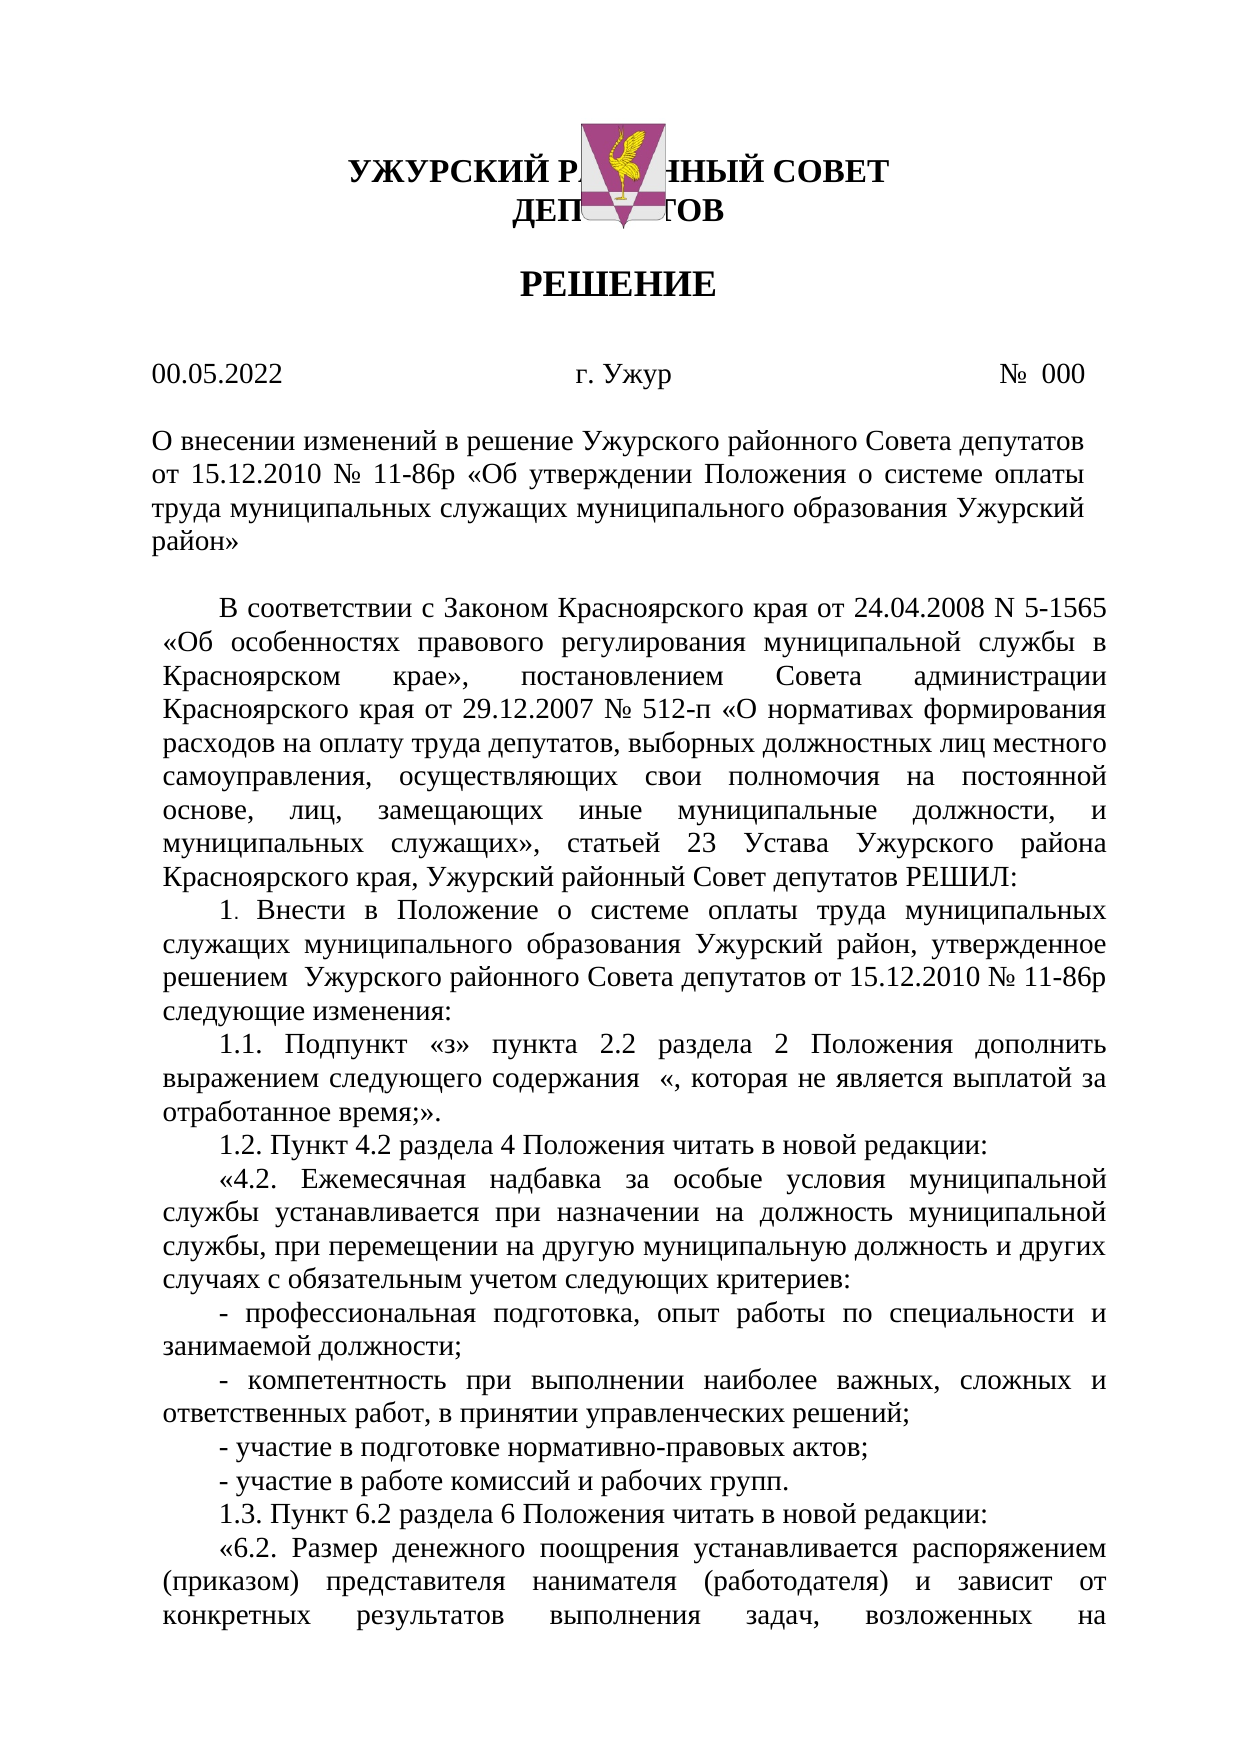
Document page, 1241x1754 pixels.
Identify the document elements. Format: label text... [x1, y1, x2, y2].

text 1. Внести в Положение о системе оплаты труда муниципальных служащих муниципального образования Ужурский район, утвержденное решением Ужурского районного Совета депутатов от 15.12.2010 № 11-86р следующие изменения: [162, 892, 1107, 1027]
text 1.2. Пункт 4.2 раздела 4 Положения читать в новой редакции: [162, 1127, 1107, 1161]
text - профессиональная подготовка, опыт работы по специальности и занимаемой должности; [162, 1295, 1107, 1362]
picture [581, 118, 666, 229]
text «4.2. Ежемесячная надбавка за особые условия муниципальной службы устанавливается при назначении на должность муниципальной службы, при перемещении на другую муниципальную должность и других случаях с обязательным учетом следующих критериев: [162, 1161, 1107, 1295]
table_cell № 000 [785, 356, 1096, 389]
text 1.3. Пункт 6.2 раздела 6 Положения читать в новой редакции: [162, 1496, 1107, 1530]
text - компетентность при выполнении наиболее важных, сложных и ответственных работ, в принятии управленческих решений; [162, 1362, 1107, 1429]
table_header УЖУРСКИЙ РАЙОННЫЙ СОВЕТ ДЕПУТАТОВ РЕШЕНИЕ [140, 118, 1096, 356]
text 1.1. Подпункт «з» пункта 2.2 раздела 2 Положения дополнить выражением следующего содержания «, которая не является выплатой за отработанное время;». [162, 1027, 1107, 1127]
table_cell 00.05.2022 [140, 356, 462, 389]
table_cell О внесении изменений в решение Ужурского районного Совета депутатов от 15.12.2010 № 11-86р «Об утверждении Положения о системе оплаты труда муниципальных служащих муниципального образования Ужурский район» [140, 389, 1096, 591]
text - участие в работе комиссий и рабочих групп. [162, 1463, 1107, 1496]
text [162, 1530, 1107, 1630]
title В соответствии с Законом Красноярского края от 24.04.2008 N 5-1565 «Об особенностях правового регулирования муниципальной службы в Красноярском крае», постановлением Совета администрации Красноярского края от 29.12.2007 № 512-п «О нормативах формирования расходов на оплату труда депутатов, выборных должностных лиц местного самоуправления, осуществляющих свои полномочия на постоянной основе, лиц, замещающих иные муниципальные должности, и муниципальных служащих», статьей 23 Устава Ужурского района Красноярского края, Ужурский районный Совет депутатов РЕШИЛ: [162, 591, 1107, 892]
text - участие в подготовке нормативно-правовых актов; [162, 1429, 1107, 1463]
table_cell г. Ужур [463, 356, 785, 389]
